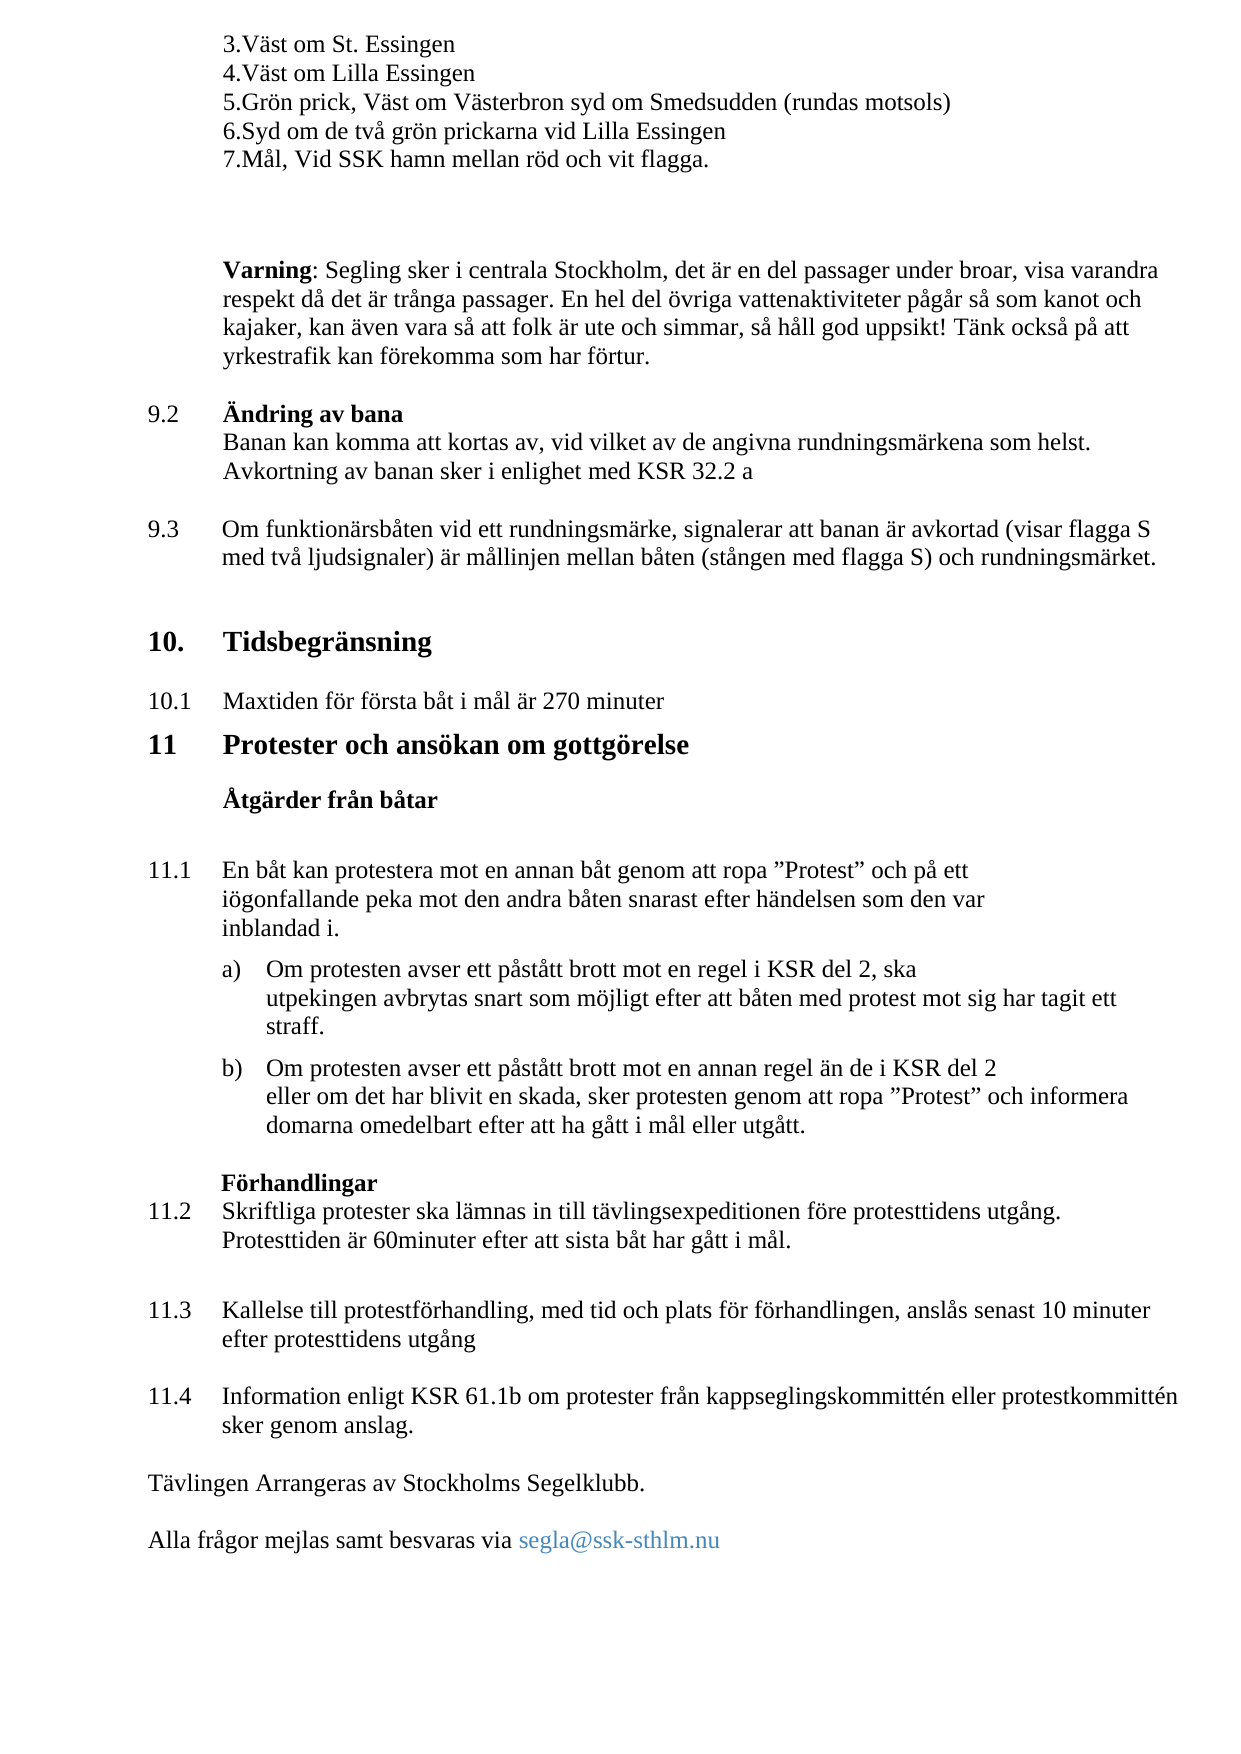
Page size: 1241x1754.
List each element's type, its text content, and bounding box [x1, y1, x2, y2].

text 11.2 Skriftliga protester ska lämnas in till tävlingsexpeditionen före protesttidens utgång. Protesttiden är 60minuter efter att sista båt har gått i mål. [148, 1196, 1181, 1254]
text Alla frågor mejlas samt besvaras via segla@ssk-sthlm.nu [148, 1525, 1181, 1554]
text b) Om protesten avser ett påstått brott mot en annan regel än de i KSR del 2 eller om det har blivit en skada, sker protesten genom att ropa ”Protest” och informera domarna omedelbart efter att ha gått i mål eller utgått. [222, 1053, 1181, 1139]
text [148, 116, 1181, 144]
text 3.Väst om St. Essingen [148, 29, 1181, 58]
text Tävlingen Arrangeras av Stockholms Segelklubb. [148, 1468, 1181, 1496]
text Åtgärder från båtar [148, 785, 1181, 814]
text Förhandlingar [221, 1168, 1181, 1196]
text 9.3 Om funktionärsbåten vid ett rundningsmärke, signalerar att banan är avkortad (visar flagga S med två ljudsignaler) är mållinjen mellan båten (stången med flagga S) och rundningsmärket. [148, 514, 1181, 571]
text 10. Tidsbegränsning [148, 624, 1181, 657]
text 9.2 Ändring av bana [148, 399, 1181, 427]
text a) Om protesten avser ett påstått brott mot en regel i KSR del 2, ska utpekingen avbrytas snart som möjligt efter att båten med protest mot sig har tagit ett straff. [222, 954, 1181, 1040]
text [148, 144, 1181, 173]
text 11.1 En båt kan protestera mot en annan båt genom att ropa ”Protest” och på ett iögonfallande peka mot den andra båten snarast efter händelsen som den var inblandad i. [148, 855, 1181, 941]
text 4.Väst om Lilla Essingen [148, 58, 1181, 87]
text 5.Grön prick, Väst om Västerbron syd om Smedsudden (rundas motsols) [148, 87, 1181, 116]
text 11.3 Kallelse till protestförhandling, med tid och plats för förhandlingen, anslås senast 10 minuter efter protesttidens utgång [148, 1295, 1181, 1353]
text Avkortning av banan sker i enlighet med KSR 32.2 a [223, 456, 1181, 485]
text 11 Protester och ansökan om gottgörelse [148, 727, 1181, 761]
text Varning: Segling sker i centrala Stockholm, det är en del passager under broar, visa varandra respekt då det är trånga passager. En hel del övriga vattenaktiviteter pågår så som kanot och kajaker, kan även vara så att folk är ute och simmar, så håll god uppsikt! Tänk också på att yrkestrafik kan förekomma som har förtur. [223, 255, 1181, 370]
text 10.1 Maxtiden för första båt i mål är 270 minuter [148, 686, 1181, 715]
text 11.4 Information enligt KSR 61.1b om protester från kappseglingskommittén eller protestkommittén sker genom anslag. [148, 1381, 1181, 1439]
text Banan kan komma att kortas av, vid vilket av de angivna rundningsmärkena som helst. [223, 427, 1181, 456]
